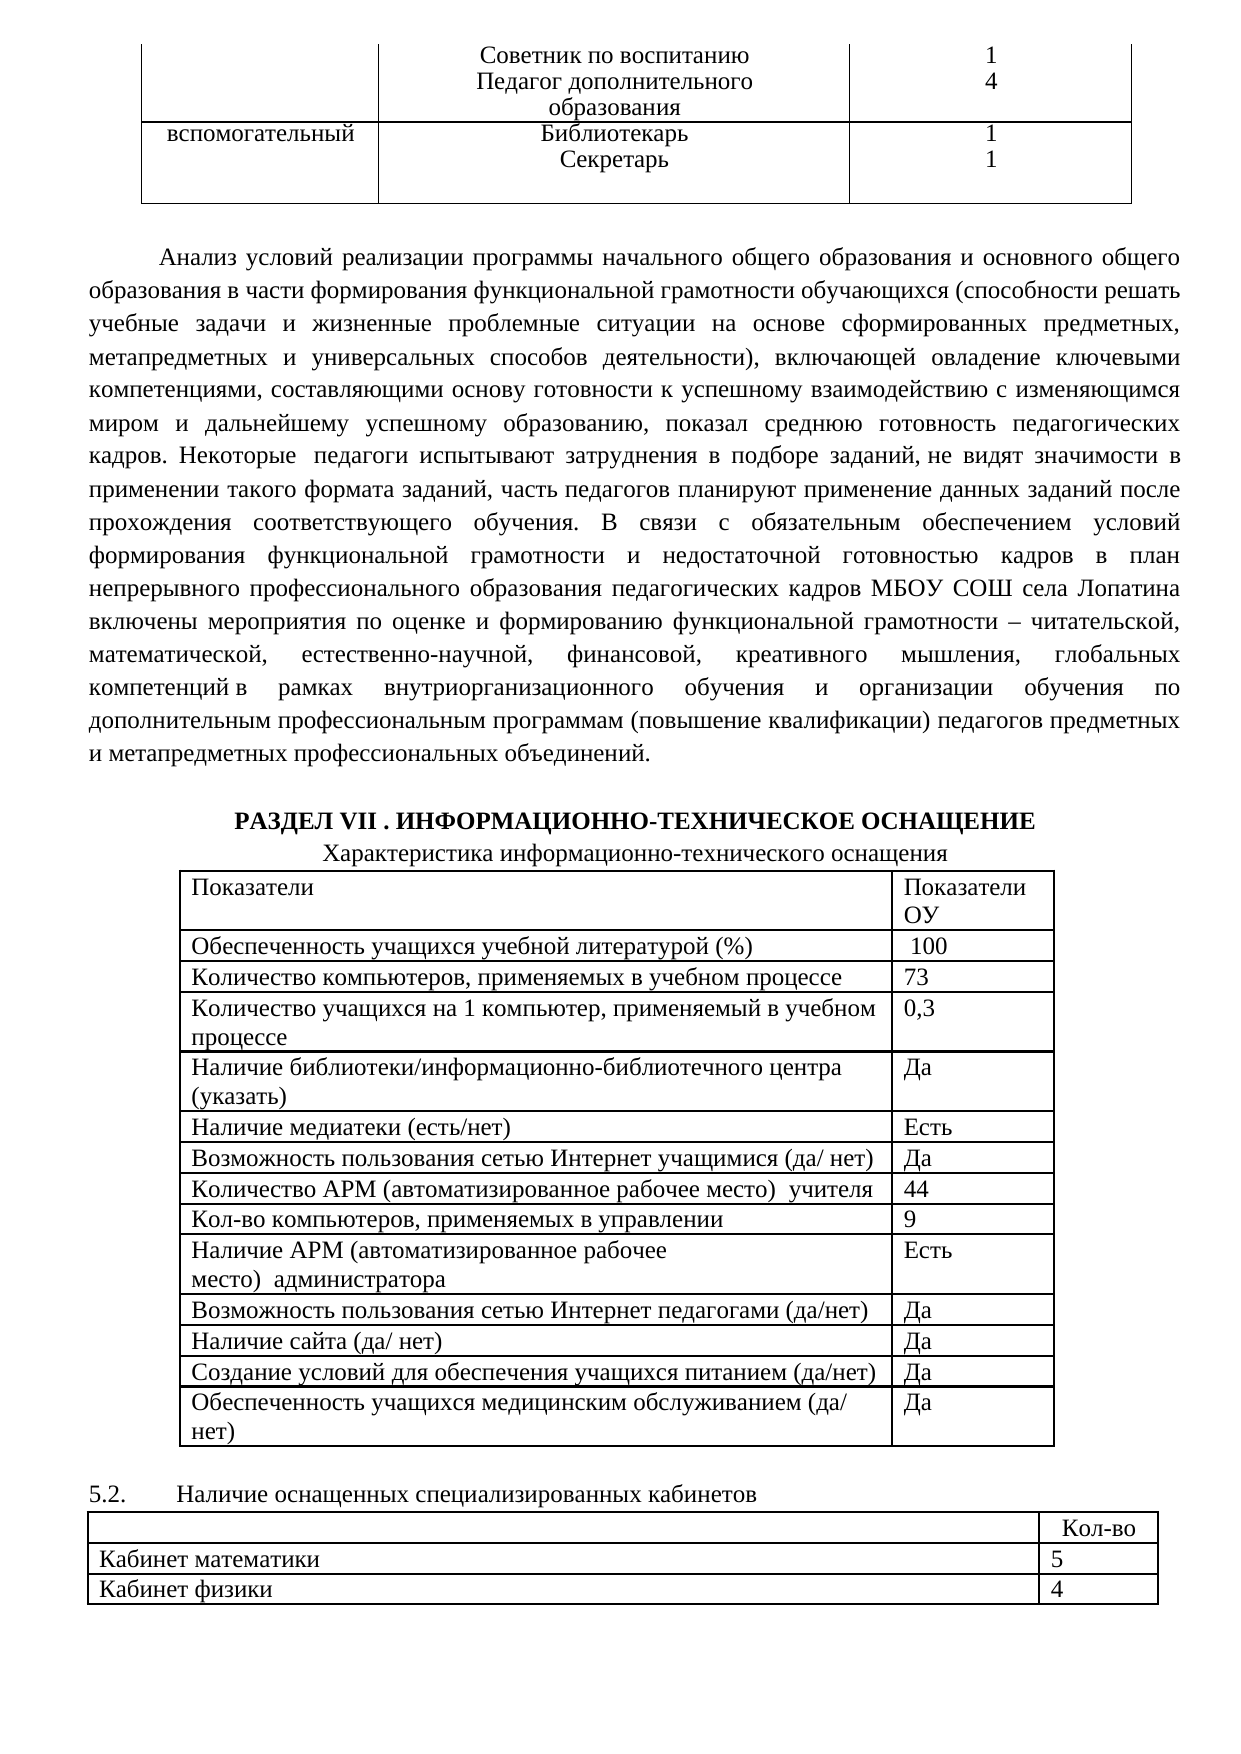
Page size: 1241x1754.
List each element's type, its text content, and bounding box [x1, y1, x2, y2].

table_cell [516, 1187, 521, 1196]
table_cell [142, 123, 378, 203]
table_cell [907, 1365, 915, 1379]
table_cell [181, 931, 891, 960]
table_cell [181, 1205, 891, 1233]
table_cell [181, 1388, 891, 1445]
text Характеристика информационно-технического оснащения [89, 838, 1181, 866]
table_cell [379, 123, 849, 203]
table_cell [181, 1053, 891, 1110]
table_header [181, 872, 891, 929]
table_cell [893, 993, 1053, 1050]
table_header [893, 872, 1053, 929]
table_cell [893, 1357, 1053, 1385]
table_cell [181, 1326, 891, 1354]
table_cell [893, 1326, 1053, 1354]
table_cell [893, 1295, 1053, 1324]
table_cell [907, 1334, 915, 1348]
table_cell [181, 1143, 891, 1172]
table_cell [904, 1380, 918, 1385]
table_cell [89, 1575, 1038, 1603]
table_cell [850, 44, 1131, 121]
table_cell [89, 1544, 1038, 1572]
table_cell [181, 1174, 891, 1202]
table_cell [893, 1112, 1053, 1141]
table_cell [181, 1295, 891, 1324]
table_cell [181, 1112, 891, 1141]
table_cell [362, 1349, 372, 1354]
text РАЗДЕЛ VII . ИНФОРМАЦИОННО-ТЕХНИЧЕСКОЕ ОСНАЩЕНИЕ [89, 806, 1181, 834]
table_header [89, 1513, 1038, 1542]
text 5.2. Наличие оснащенных специализированных кабинетов [89, 1479, 1181, 1508]
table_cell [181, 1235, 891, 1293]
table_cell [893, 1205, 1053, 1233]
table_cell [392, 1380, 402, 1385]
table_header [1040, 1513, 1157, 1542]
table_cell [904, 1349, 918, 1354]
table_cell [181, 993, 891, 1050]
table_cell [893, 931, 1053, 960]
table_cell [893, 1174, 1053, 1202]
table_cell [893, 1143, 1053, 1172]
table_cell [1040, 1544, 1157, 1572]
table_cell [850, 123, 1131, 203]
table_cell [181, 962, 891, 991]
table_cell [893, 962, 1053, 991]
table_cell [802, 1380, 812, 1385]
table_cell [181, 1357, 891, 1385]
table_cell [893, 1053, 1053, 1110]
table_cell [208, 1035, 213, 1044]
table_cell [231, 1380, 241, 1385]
text Анализ условий реализации программы начального общего образования и основного общего образования в части формирования функциональной грамотности обучающихся (способности решать учебные задачи и жизненные проблемные ситуации на основе сформированных предметных, метапредметных и универсальных способов деятельности), включающей овладение ключевыми компетенциями, составляющими основу готовности к успешному взаимодействию с изменяющимся миром и дальнейшему успешному образованию, показал среднюю готовность педагогических кадров. Некоторые педагоги испытывают затруднения в подборе заданий, не видят значимости в применении такого формата заданий, часть педагогов планируют применение данных заданий после прохождения соответствующего обучения. В связи с обязательным обеспечением условий формирования функциональной грамотности и недостаточной готовностью кадров в план непрерывного профессионального образования педагогических кадров МБОУ СОШ села Лопатина включены мероприятия по оценке и формированию функциональной грамотности – читательской, математической, естественно-научной, финансовой, креативного мышления, глобальных компетенций в рамках внутриорганизационного обучения и организации обучения по дополнительным профессиональным программам (повышение квалификации) педагогов предметных и метапредметных профессиональных объединений. [89, 242, 1181, 767]
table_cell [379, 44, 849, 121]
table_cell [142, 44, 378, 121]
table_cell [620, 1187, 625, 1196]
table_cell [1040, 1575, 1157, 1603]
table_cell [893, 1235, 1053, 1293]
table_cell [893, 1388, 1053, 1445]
